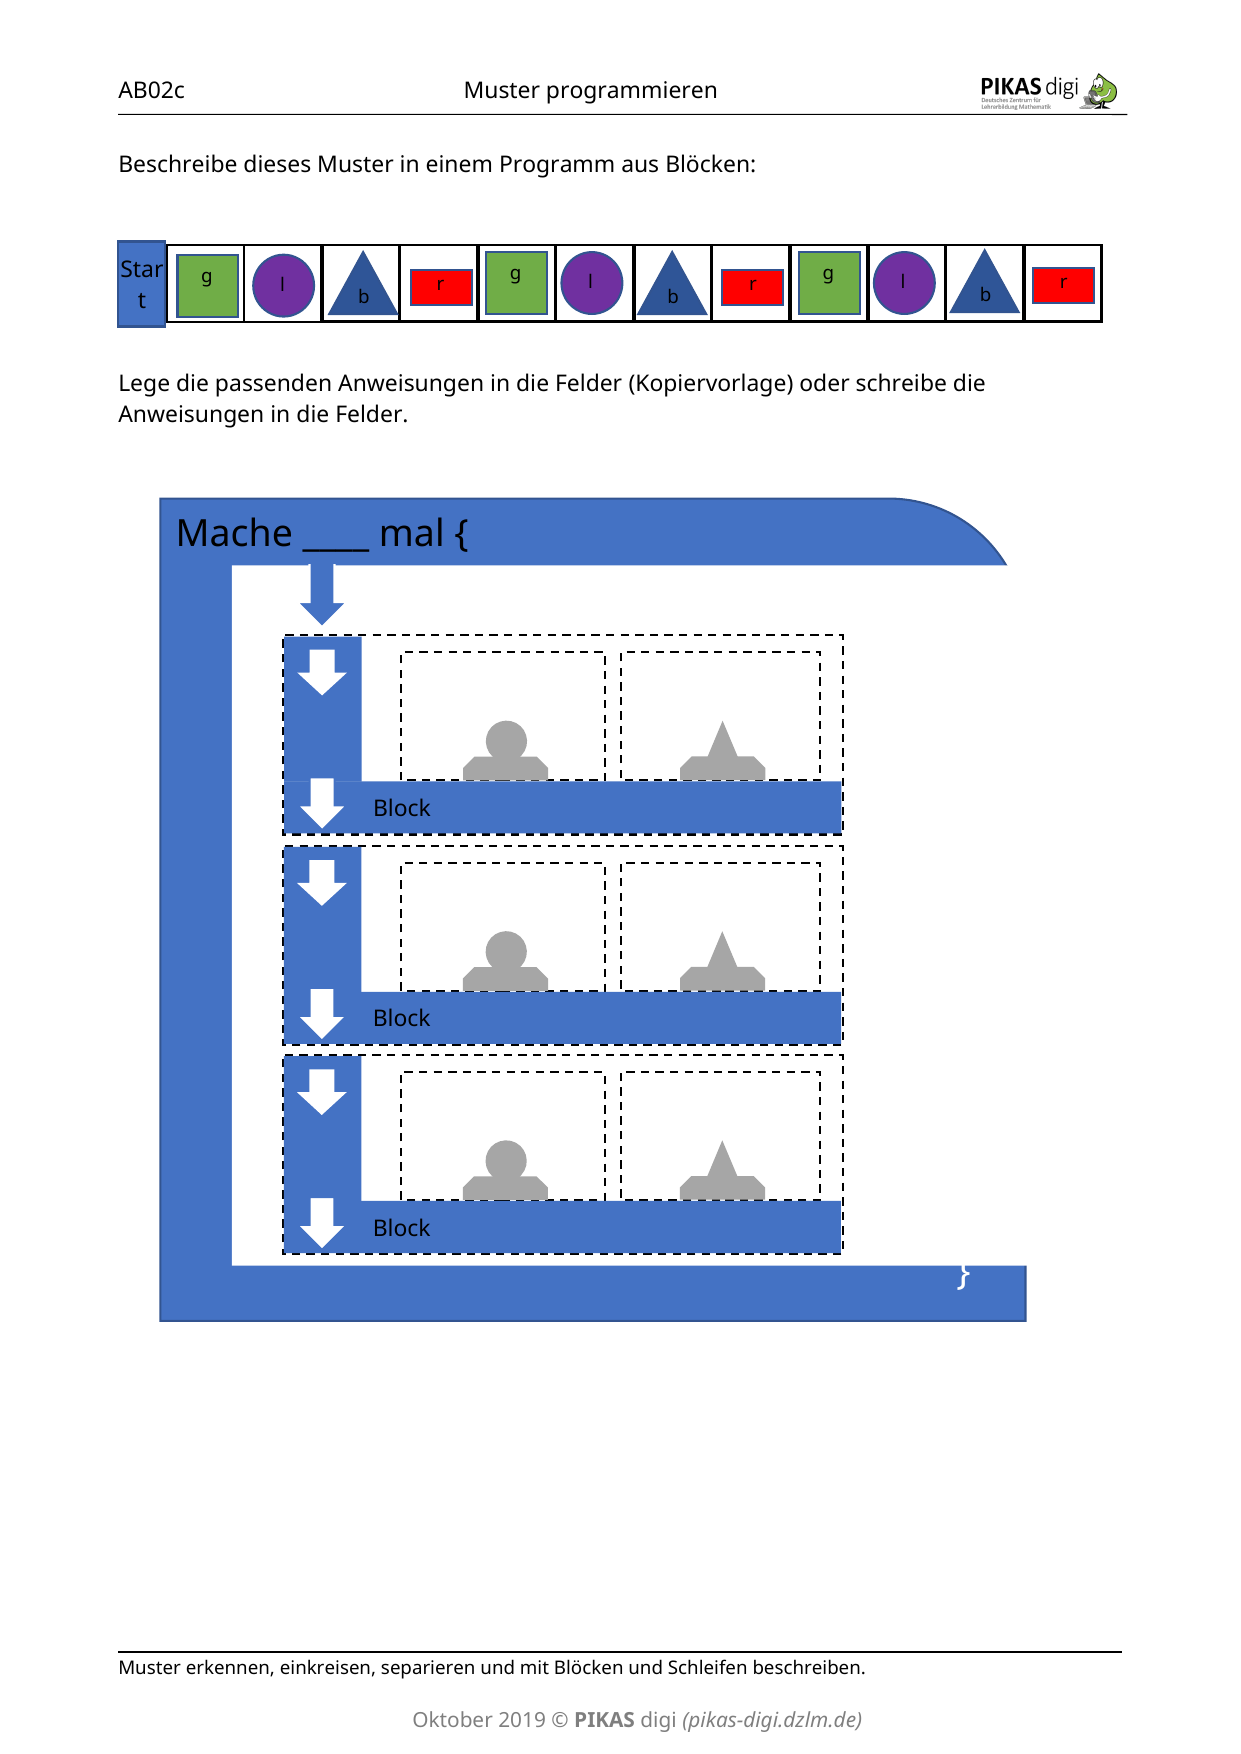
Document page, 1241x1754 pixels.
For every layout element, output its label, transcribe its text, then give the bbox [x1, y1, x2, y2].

picture [980, 73, 1117, 110]
text Beschreibe dieses Muster in einem Programm aus Blöcken: [118, 148, 1122, 179]
text Lege die passenden Anweisungen in die Felder (Kopiervorlage) oder schreibe die Anweisungen in die Felder. [118, 366, 1122, 429]
